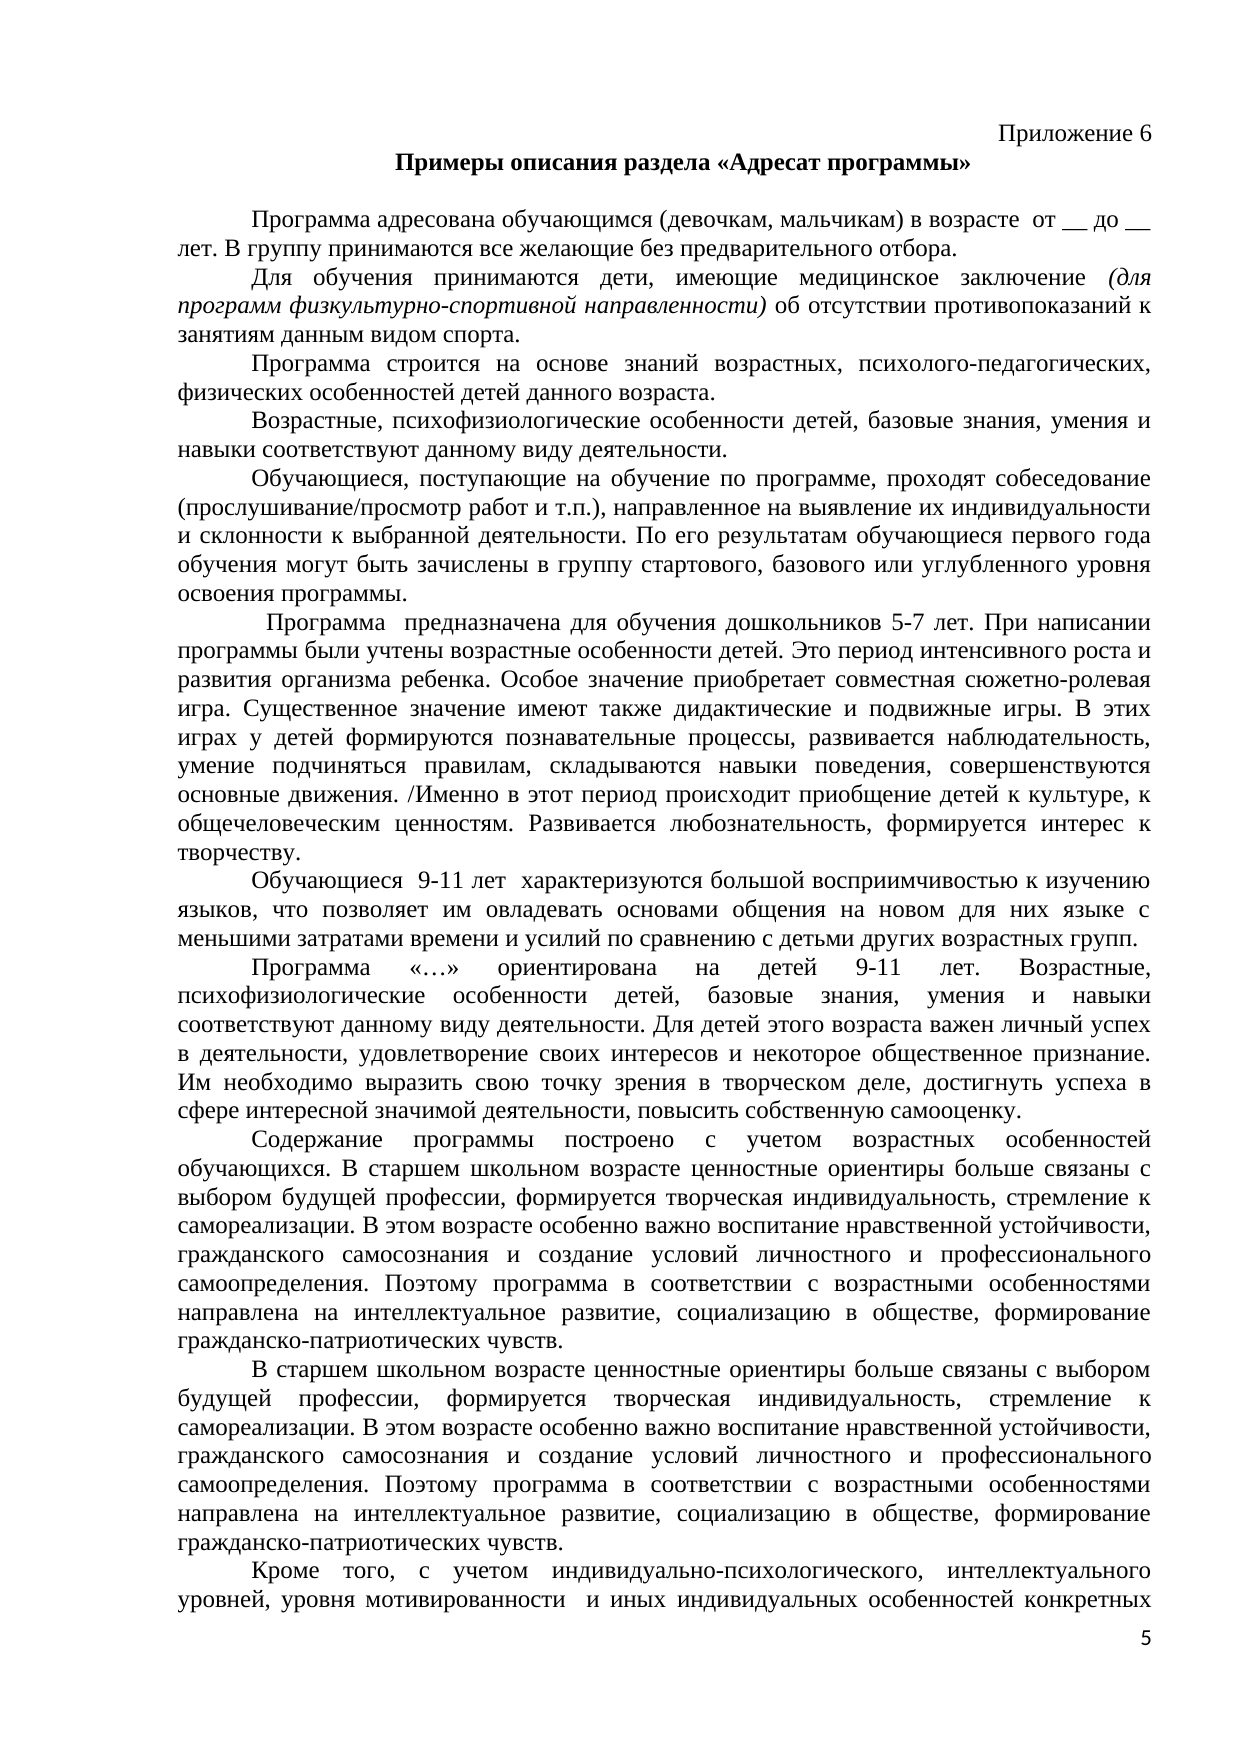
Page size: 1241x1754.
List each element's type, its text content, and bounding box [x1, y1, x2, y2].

text В старшем школьном возрасте ценностные ориентиры больше связаны с выбором будущей профессии, формируется творческая индивидуальность, стремление к самореализации. В этом возрасте особенно важно воспитание нравственной устойчивости, гражданского самосознания и создание условий личностного и профессионального самоопределения. Поэтому программа в соответствии с возрастными особенностями направлена на интеллектуальное развитие, социализацию в обществе, формирование гражданско-патриотических чувств. [177, 1354, 1152, 1556]
text Программа предназначена для обучения дошкольников 5-7 лет. При написании программы были учтены возрастные особенности детей. Это период интенсивного роста и развития организма ребенка. Особое значение приобретает совместная сюжетно-ролевая игра. Существенное значение имеют также дидактические и подвижные игры. В этих играх у детей формируются познавательные процессы, развивается наблюдательность, умение подчиняться правилам, складываются навыки поведения, совершенствуются основные движения. /Именно в этот период происходит приобщение детей к культуре, к общечеловеческим ценностям. Развивается любознательность, формируется интерес к творчеству. [177, 607, 1152, 866]
text Обучающиеся 9-11 лет характеризуются большой восприимчивостью к изучению языков, что позволяет им овладевать основами общения на новом для них языке с меньшими затратами времени и усилий по сравнению с детьми других возрастных групп. [177, 866, 1152, 952]
list Программа строится на основе знаний возрастных, психолого-педагогических, физических особенностей детей данного возраста. [177, 348, 1152, 406]
list Возрастные, психофизиологические особенности детей, базовые знания, умения и навыки соответствуют данному виду деятельности. [177, 406, 1152, 463]
text Программа «…» ориентирована на детей 9-11 лет. Возрастные, психофизиологические особенности детей, базовые знания, умения и навыки соответствуют данному виду деятельности. Для детей этого возраста важен личный успех в деятельности, удовлетворение своих интересов и некоторое общественное признание. Им необходимо выразить свою точку зрения в творческом деле, достигнуть успеха в сфере интересной значимой деятельности, повысить собственную самооценку. [177, 952, 1152, 1124]
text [177, 1556, 1152, 1613]
text Содержание программы построено с учетом возрастных особенностей обучающихся. В старшем школьном возрасте ценностные ориентиры больше связаны с выбором будущей профессии, формируется творческая индивидуальность, стремление к самореализации. В этом возрасте особенно важно воспитание нравственной устойчивости, гражданского самосознания и создание условий личностного и профессионального самоопределения. Поэтому программа в соответствии с возрастными особенностями направлена на интеллектуальное развитие, социализацию в обществе, формирование гражданско-патриотических чувств. [177, 1124, 1152, 1354]
text Для обучения принимаются дети, имеющие медицинское заключение (для программ физкультурно-спортивной направленности) об отсутствии противопоказаний к занятиям данным видом спорта. [177, 262, 1152, 348]
text Приложение 6 [215, 118, 1152, 147]
text Примеры описания раздела «Адресат программы» [215, 147, 1152, 176]
text Обучающиеся, поступающие на обучение по программе, проходят собеседование (прослушивание/просмотр работ и т.п.), направленное на выявление их индивидуальности и склонности к выбранной деятельности. По его результатам обучающиеся первого года обучения могут быть зачислены в группу стартового, базового или углубленного уровня освоения программы. [177, 463, 1152, 607]
text Программа адресована обучающимся (девочкам, мальчикам) в возрасте от __ до __ лет. В группу принимаются все желающие без предварительного отбора. [177, 204, 1152, 262]
